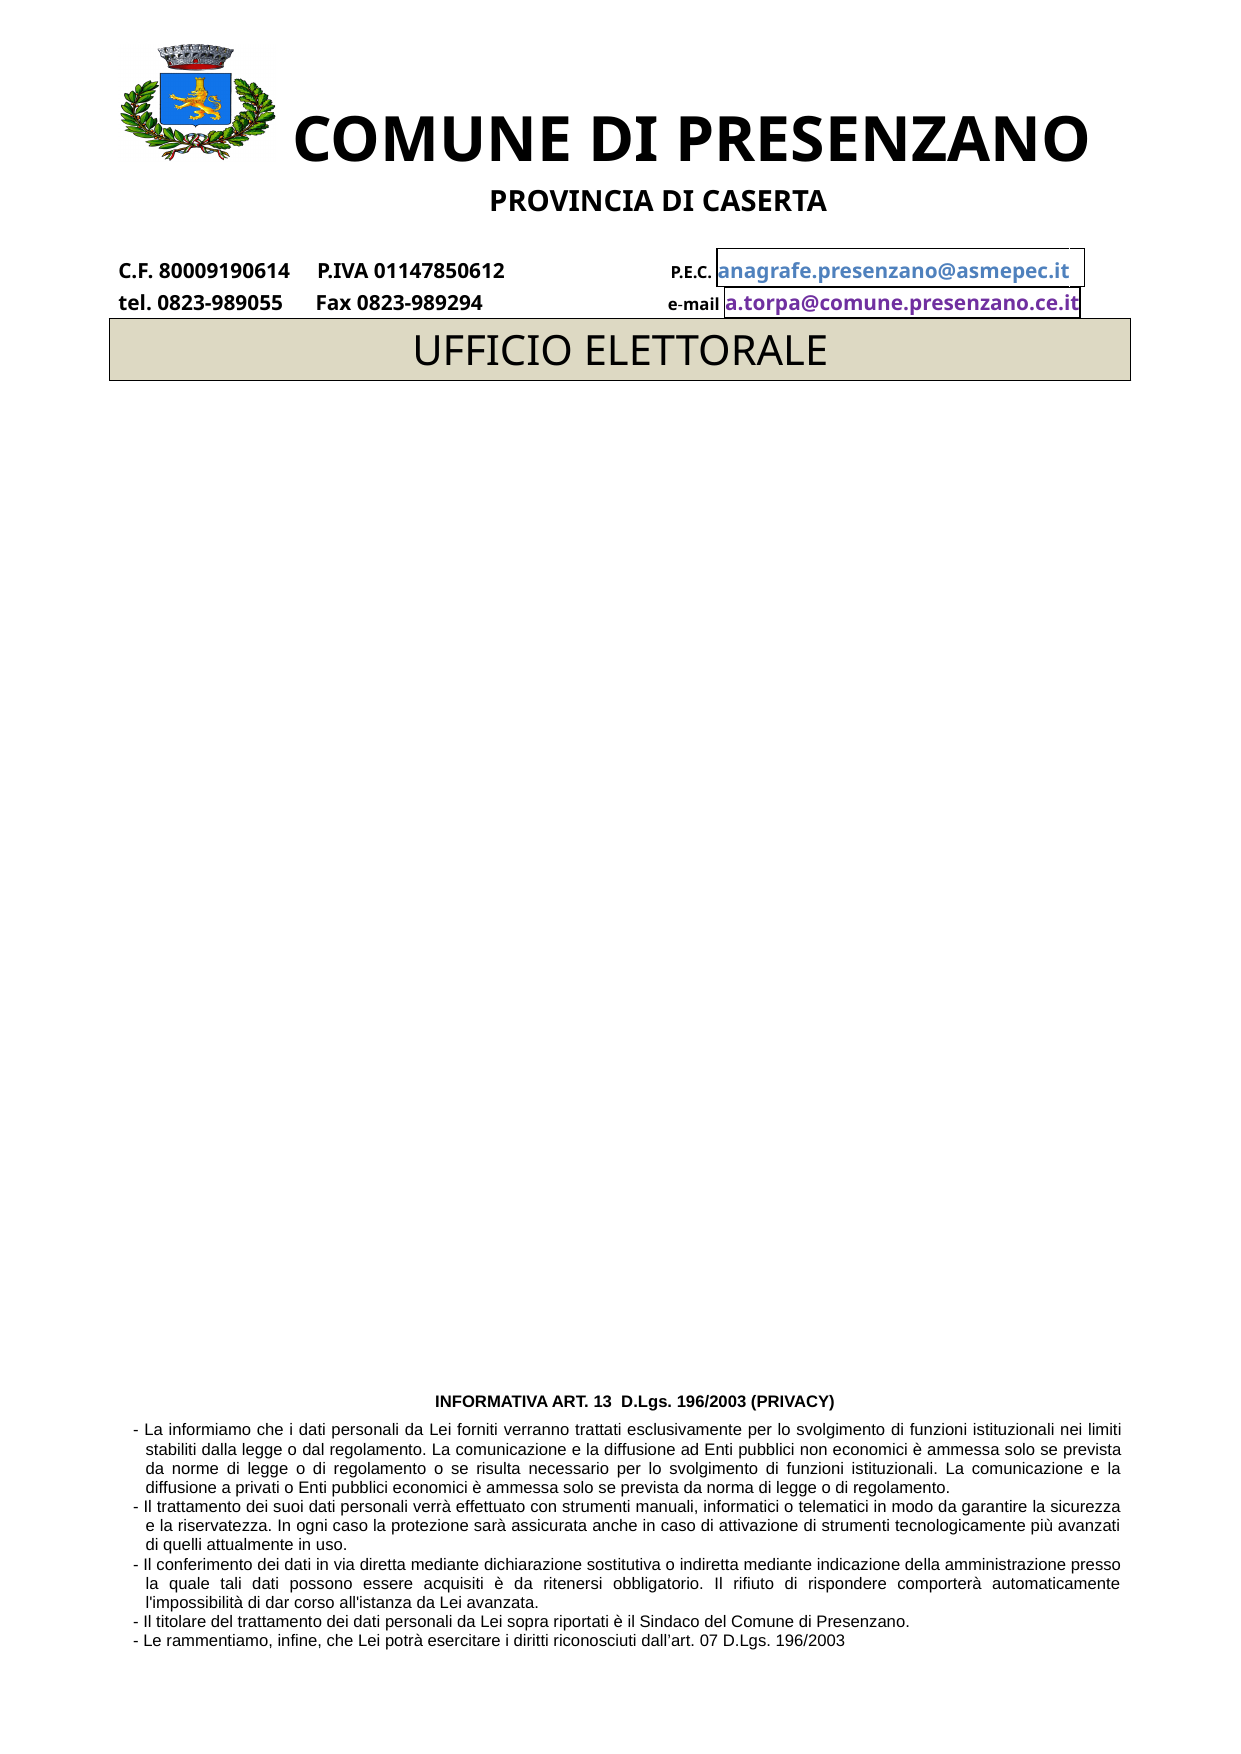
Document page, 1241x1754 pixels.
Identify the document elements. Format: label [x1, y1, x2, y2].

picture [118, 44, 276, 162]
